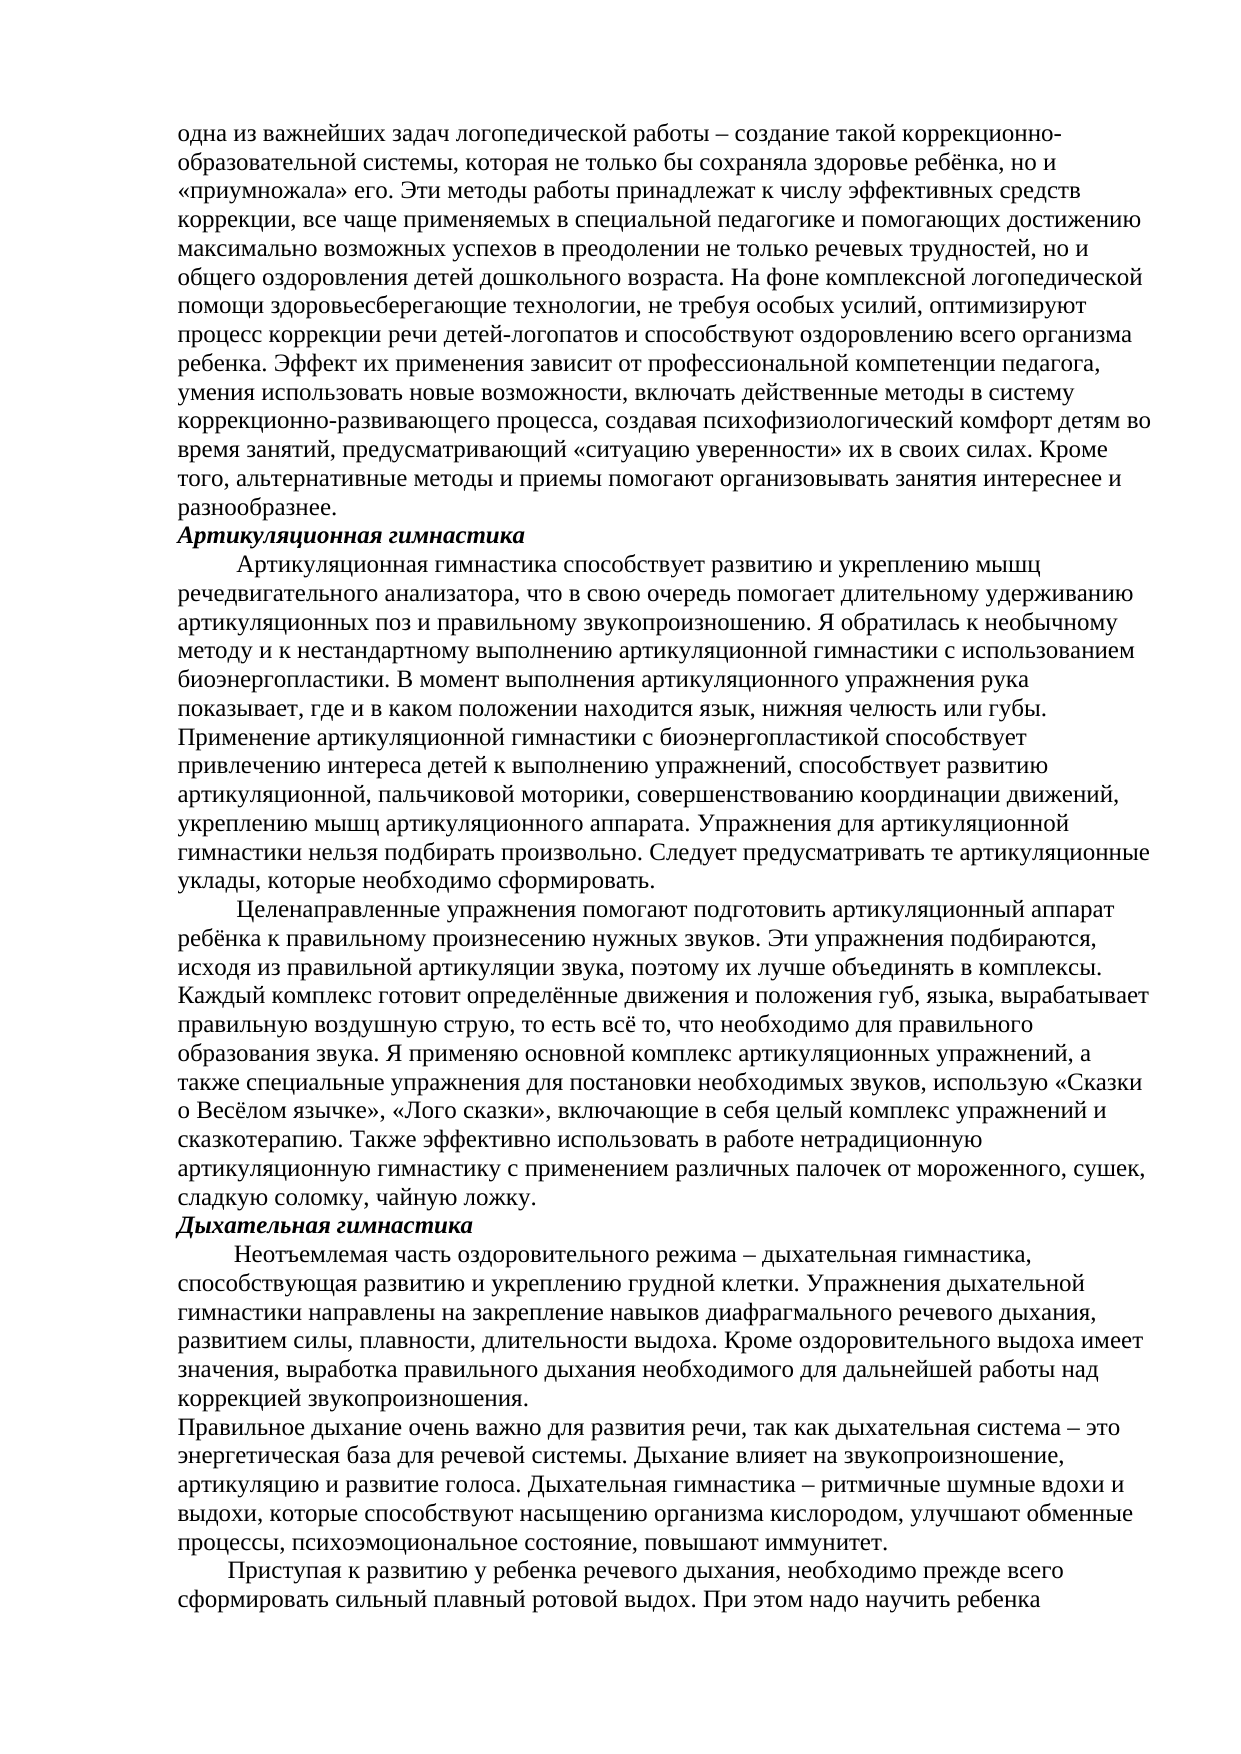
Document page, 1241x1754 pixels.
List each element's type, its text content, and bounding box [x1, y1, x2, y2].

text показывает, где и в каком положении находится язык, нижняя челюсть или губы. Применение артикуляционной гимнастики с биоэнергопластикой способствует привлечению интереса детей к выполнению упражнений, способствует развитию артикуляционной, пальчиковой моторики, совершенствованию координации движений, укреплению мышц артикуляционного аппарата. Упражнения для артикуляционной гимнастики нельзя подбирать произвольно. Следует предусматривать те артикуляционные уклады, которые необходимо сформировать. [177, 693, 1152, 894]
text Артикуляционная гимнастика способствует развитию и укреплению мышц речедвигательного анализатора, что в свою очередь помогает длительному удерживанию артикуляционных поз и правильному звукопроизношению. Я обратилась к необычному методу и к нестандартному выполнению артикуляционной гимнастики с использованием биоэнергопластики. В момент выполнения артикуляционного упражнения рука [177, 549, 1152, 693]
text Целенаправленные упражнения помогают подготовить артикуляционный аппарат ребёнка к правильному произнесению нужных звуков. Эти упражнения подбираются, исходя из правильной артикуляции звука, поэтому их лучше объединять в комплексы. Каждый комплекс готовит определённые движения и положения губ, языка, вырабатывает правильную воздушную струю, то есть всё то, что необходимо для правильного образования звука. Я применяю основной комплекс артикуляционных упражнений, а также специальные упражнения для постановки необходимых звуков, использую «Сказки о Весёлом язычке», «Лого сказки», включающие в себя целый комплекс упражнений и сказкотерапию. Также эффективно использовать в работе нетрадиционную артикуляционную гимнастику с применением различных палочек от мороженного, сушек, сладкую соломку, чайную ложку. [177, 894, 1152, 1211]
text Дыхательная гимнастика [177, 1211, 1152, 1239]
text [177, 118, 1152, 521]
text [177, 1556, 1152, 1613]
text Неотъемлемая часть оздоровительного режима – дыхательная гимнастика, способствующая развитию и укреплению грудной клетки. Упражнения дыхательной гимнастики направлены на закрепление навыков диафрагмального речевого дыхания, развитием силы, плавности, длительности выдоха. Кроме оздоровительного выдоха имеет значения, выработка правильного дыхания необходимого для дальнейшей работы над коррекцией звукопроизношения. [177, 1239, 1152, 1412]
text Правильное дыхание очень важно для развития речи, так как дыхательная система – это энергетическая база для речевой системы. Дыхание влияет на звукопроизношение, артикуляцию и развитие голоса. Дыхательная гимнастика – ритмичные шумные вдохи и выдохи, которые способствуют насыщению организма кислородом, улучшают обменные процессы, психоэмоциональное состояние, повышают иммунитет. [177, 1412, 1152, 1556]
text Артикуляционная гимнастика [177, 521, 1152, 549]
